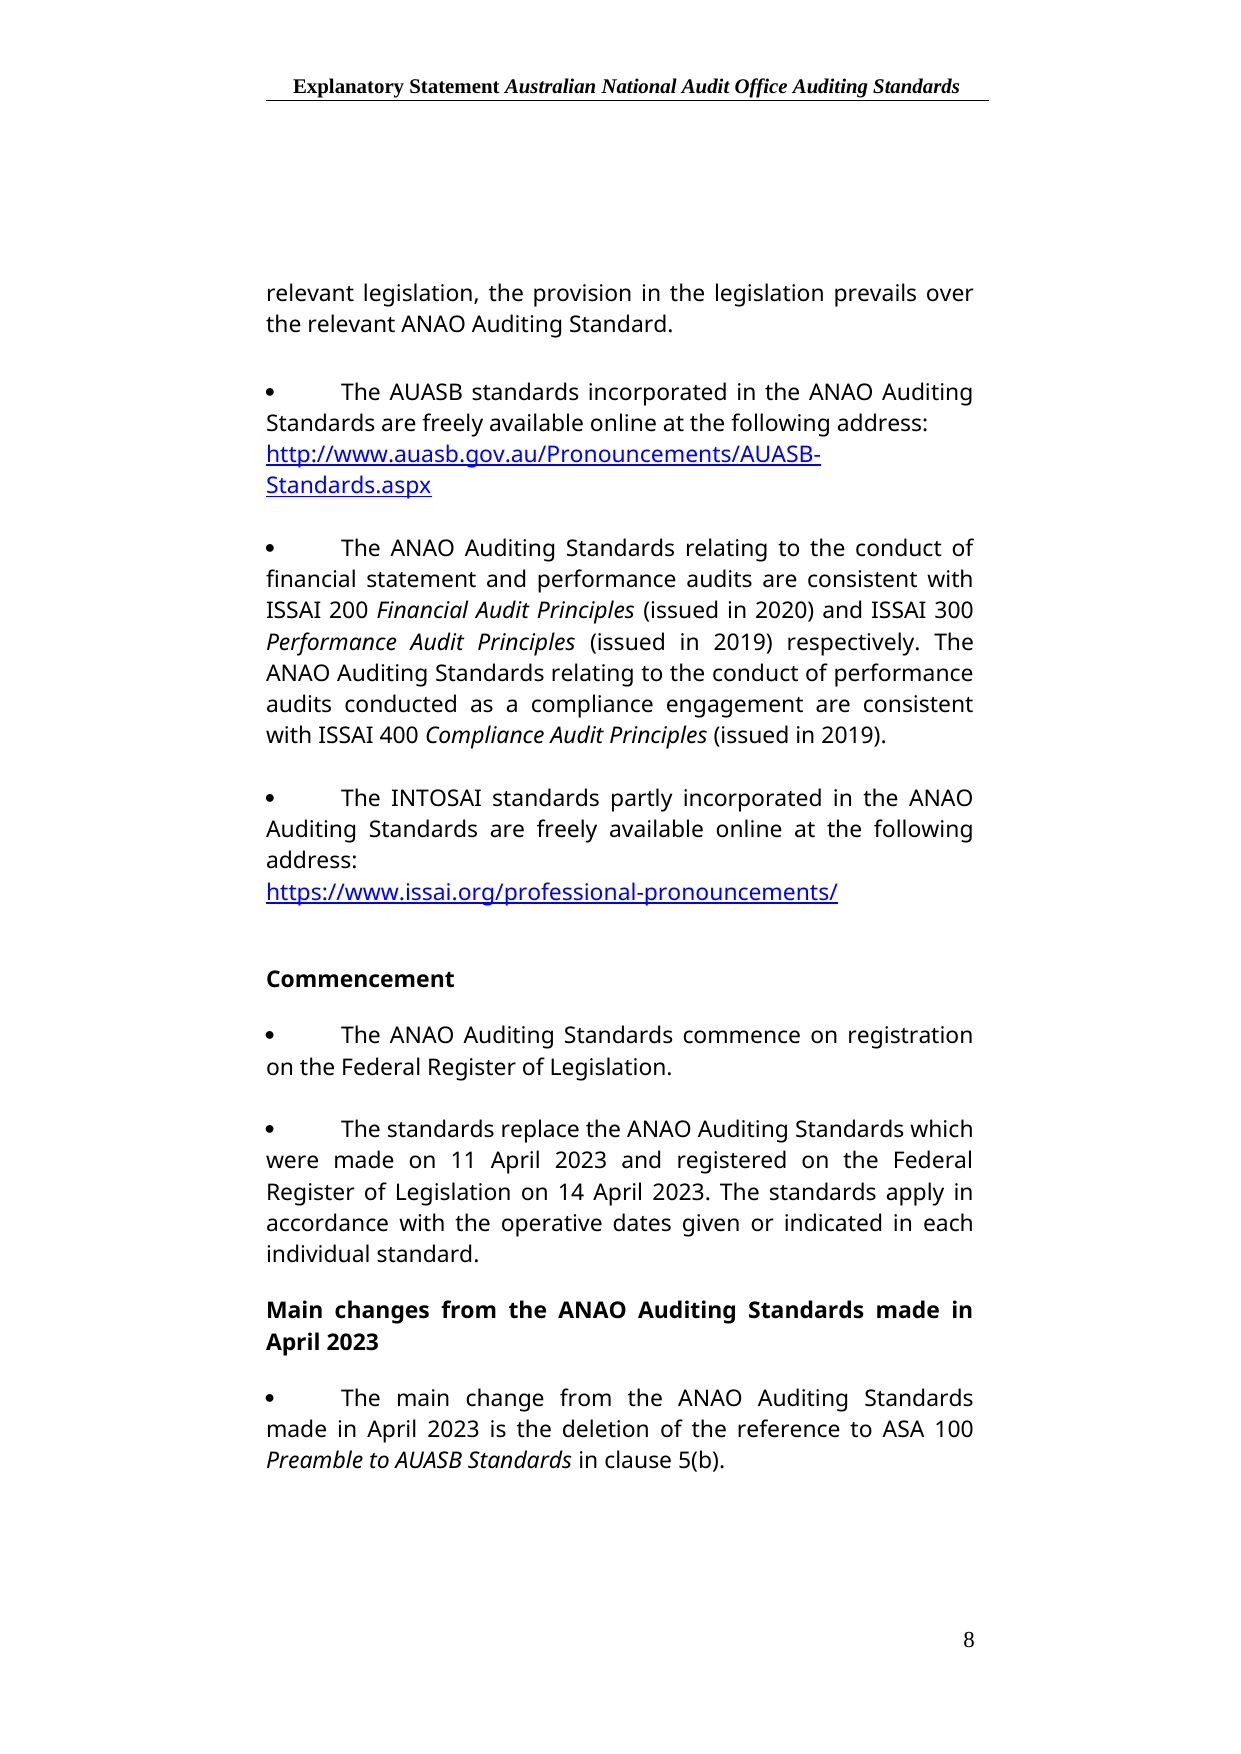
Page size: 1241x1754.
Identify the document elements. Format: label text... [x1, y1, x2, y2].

list The ANAO Auditing Standards relating to the conduct of financial statement and performance audits are consistent with ISSAI 200 Financial Audit Principles (issued in 2020) and ISSAI 300 Performance Audit Principles (issued in 2019) respectively. The ANAO Auditing Standards relating to the conduct of performance audits conducted as a compliance engagement are consistent with ISSAI 400 Compliance Audit Principles (issued in 2019). [266, 532, 974, 750]
list The AUASB standards incorporated in the ANAO Auditing Standards are freely available online at the following address: [266, 375, 974, 438]
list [266, 277, 974, 339]
list The standards replace the ANAO Auditing Standards which were made on 11 April 2023 and registered on the Federal Register of Legislation on 14 April 2023. The standards apply in accordance with the operative dates given or indicated in each individual standard. [266, 1113, 974, 1269]
list The INTOSAI standards partly incorporated in the ANAO Auditing Standards are freely available online at the following address: [266, 782, 974, 875]
text Commencement [266, 963, 974, 994]
text Main changes from the ANAO Auditing Standards made in April 2023 [266, 1294, 974, 1357]
text https://www.issai.org/professional-pronouncements/ [266, 875, 974, 907]
text http://www.auasb.gov.au/Pronouncements/AUASB-Standards.aspx [266, 438, 974, 500]
list The main change from the ANAO Auditing Standards made in April 2023 is the deletion of the reference to ASA 100 Preamble to AUASB Standards in clause 5(b). [266, 1382, 974, 1475]
list The ANAO Auditing Standards commence on registration on the Federal Register of Legislation. [266, 1019, 974, 1082]
